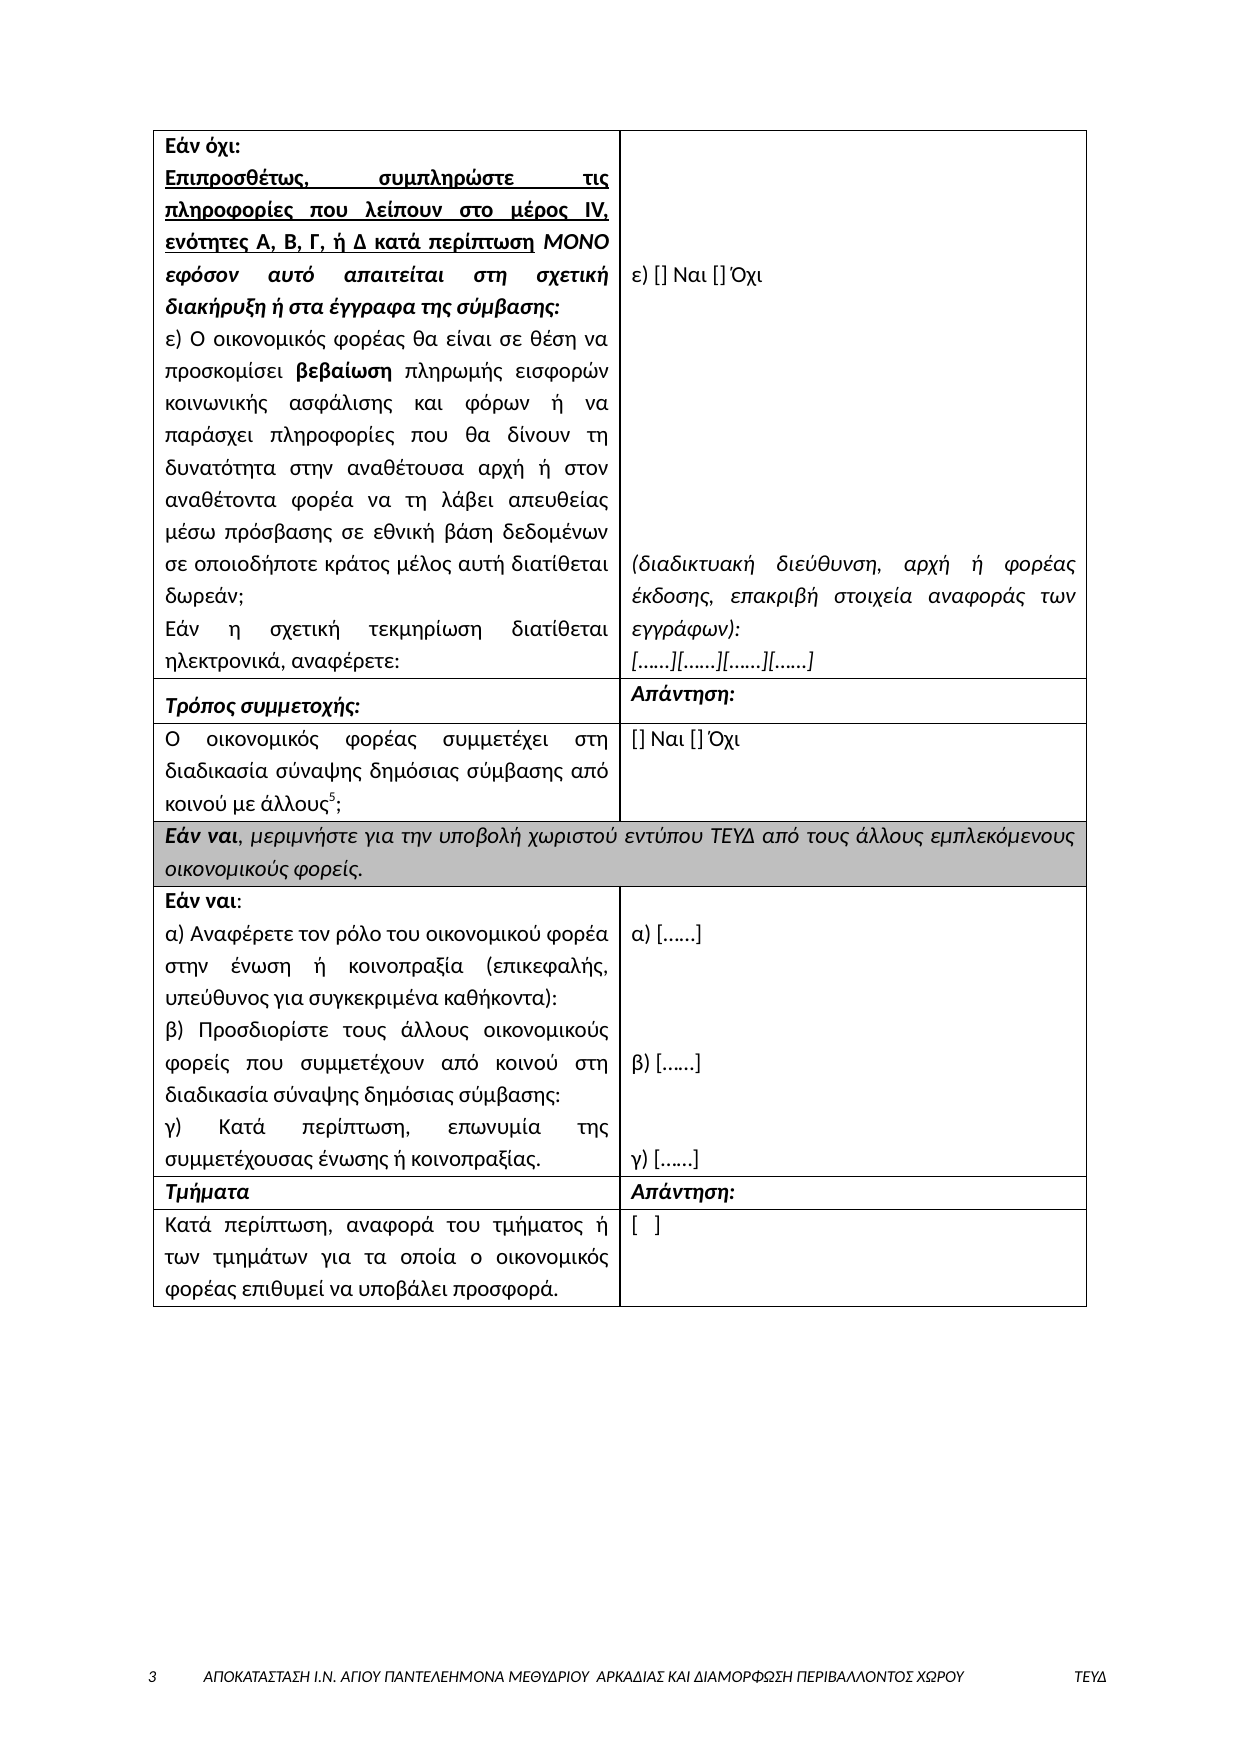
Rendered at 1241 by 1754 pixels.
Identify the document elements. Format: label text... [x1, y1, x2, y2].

table_cell α) [……] β) [……] γ) [……] [621, 887, 1086, 1176]
table_cell Τρόπος συμμετοχής: [154, 679, 619, 723]
table_cell [ ] [621, 1210, 1086, 1306]
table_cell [621, 131, 1086, 678]
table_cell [154, 131, 619, 678]
table_cell Ο οικονομικός φορέας συμμετέχει στη διαδικασία σύναψης δημόσιας σύμβασης από κοινού με άλλους; [154, 724, 619, 821]
table_cell Απάντηση: [621, 1177, 1086, 1209]
table_cell [] Ναι [] Όχι [621, 724, 1086, 821]
table_cell Απάντηση: [621, 679, 1086, 723]
table_cell Κατά περίπτωση, αναφορά του τμήματος ή των τμημάτων για τα οποία ο οικονομικός φορέας επιθυμεί να υποβάλει προσφορά. [154, 1210, 619, 1306]
table_cell Εάν ναι: α) Αναφέρετε τον ρόλο του οικονομικού φορέα στην ένωση ή κοινοπραξία (επικεφαλής, υπεύθυνος για συγκεκριμένα καθήκοντα): β) Προσδιορίστε τους άλλους οικονομικούς φορείς που συμμετέχουν από κοινού στη διαδικασία σύναψης δημόσιας σύμβασης: γ) Κατά περίπτωση, επωνυμία της συμμετέχουσας ένωσης ή κοινοπραξίας. [154, 887, 619, 1176]
table_cell Τμήματα [154, 1177, 619, 1209]
table_cell Εάν ναι, μεριμνήστε για την υποβολή χωριστού εντύπου ΤΕΥΔ από τους άλλους εμπλεκόμενους οικονομικούς φορείς. [154, 822, 1086, 886]
